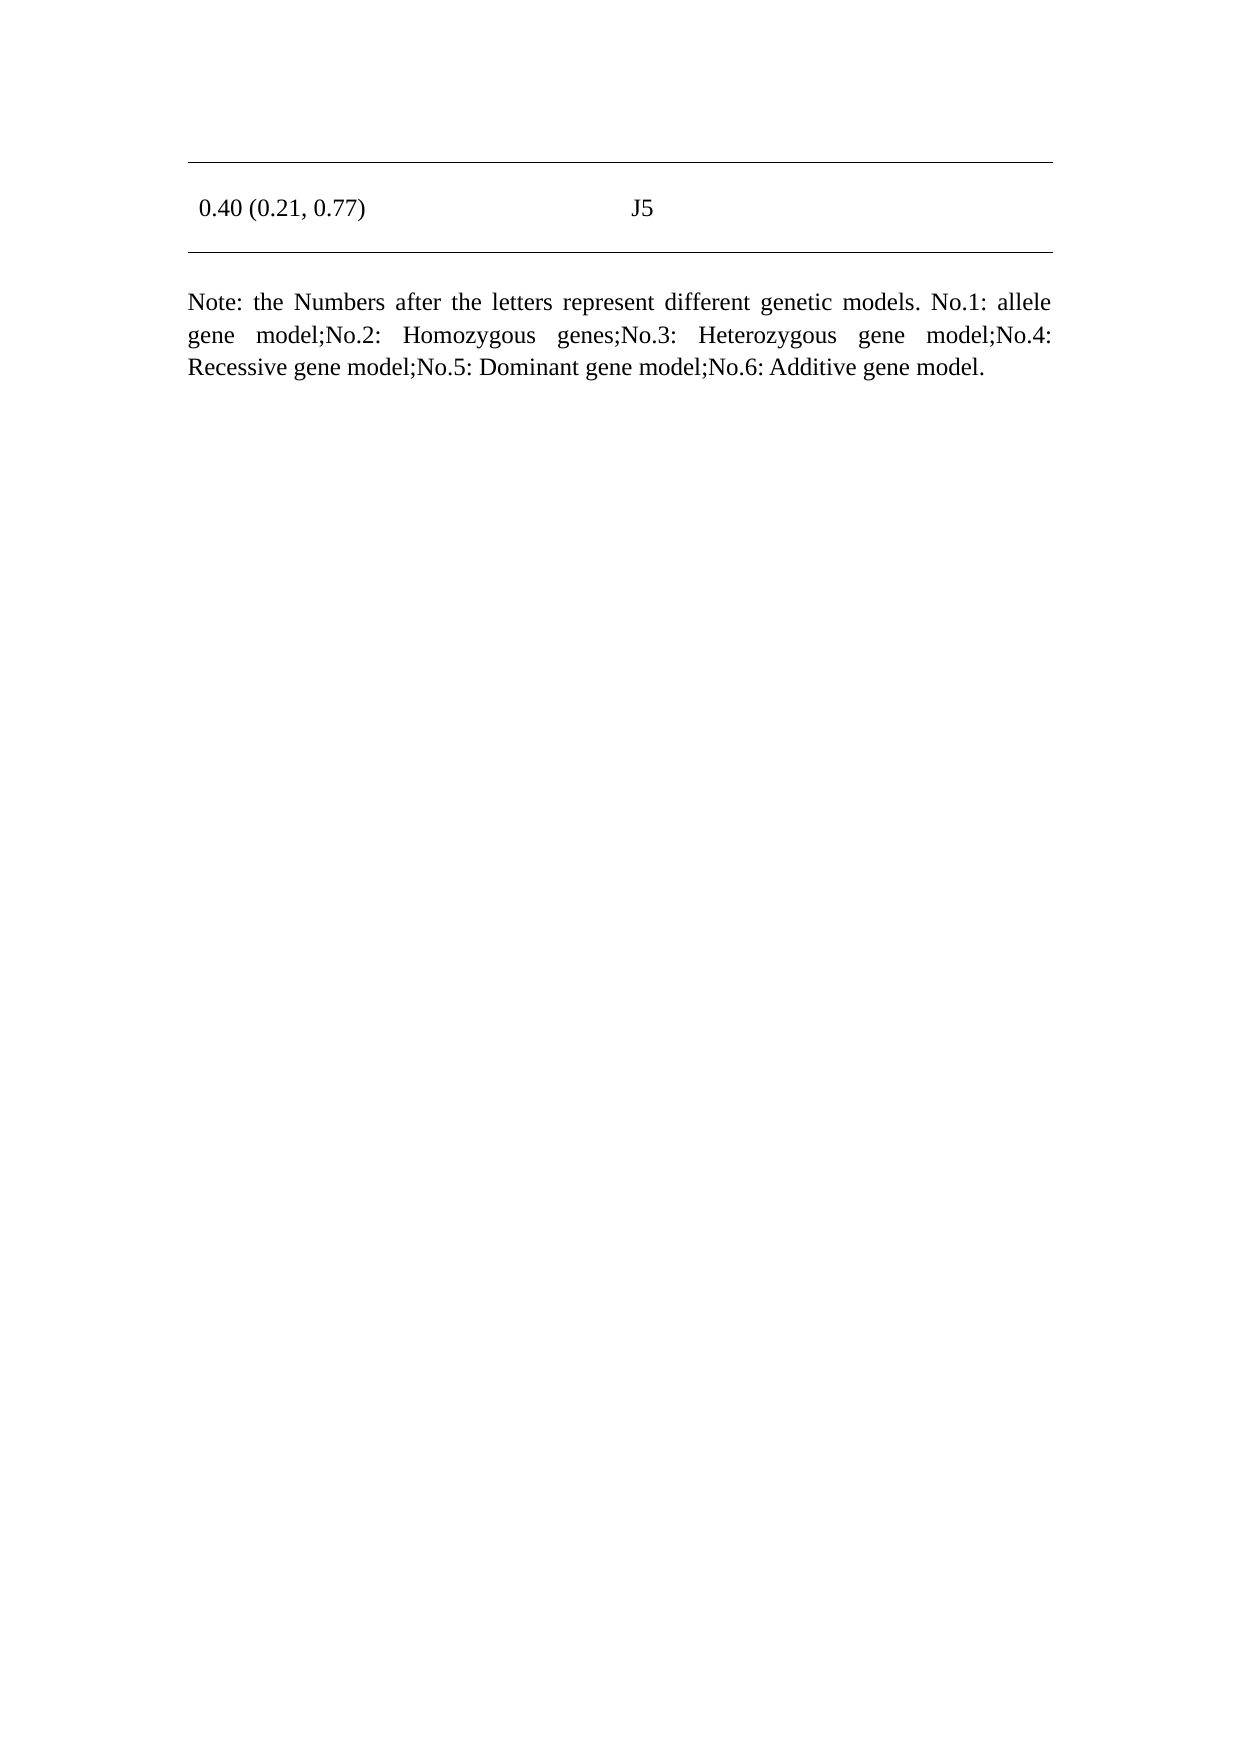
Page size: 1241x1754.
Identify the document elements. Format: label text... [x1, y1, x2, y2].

table_cell J5 [620, 163, 1053, 252]
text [187, 286, 1053, 383]
table_cell 0.40 (0.21, 0.77) [188, 163, 620, 252]
